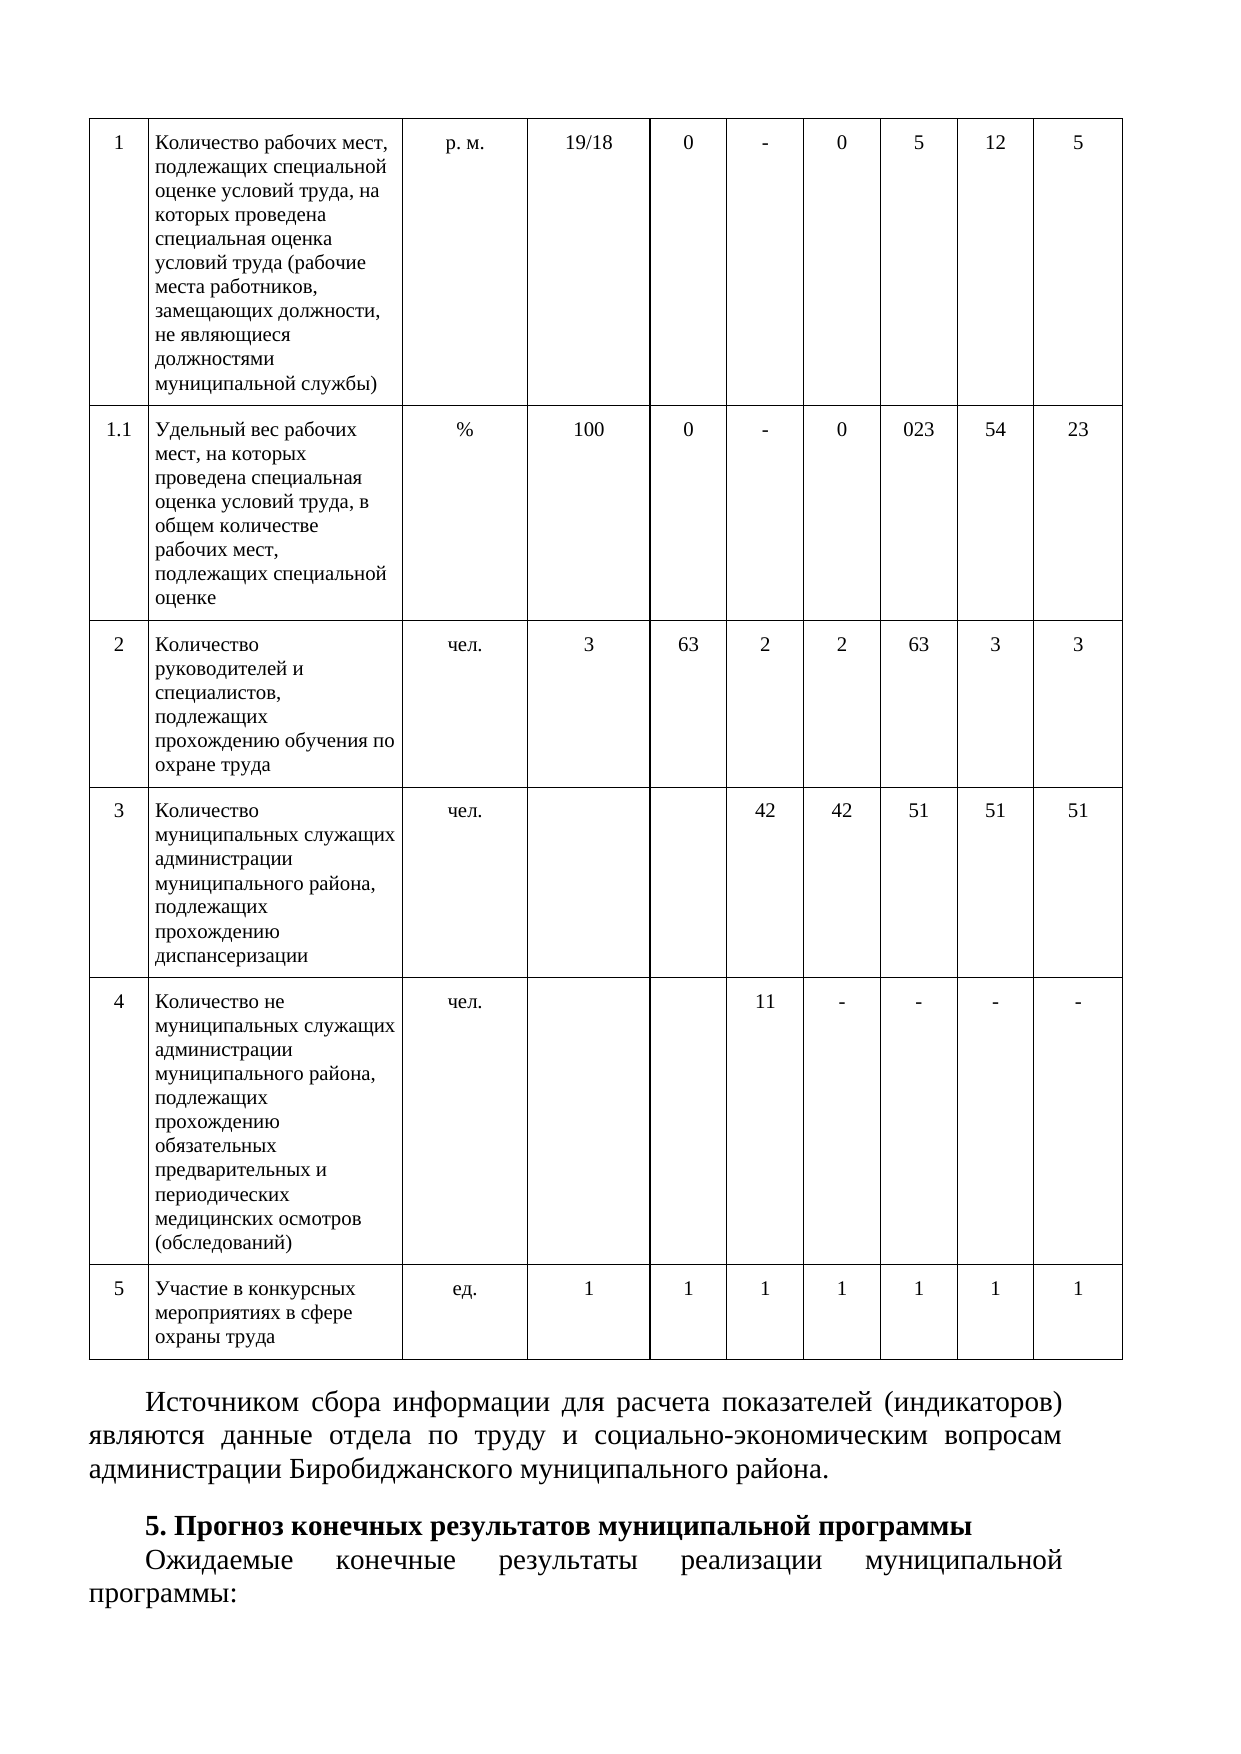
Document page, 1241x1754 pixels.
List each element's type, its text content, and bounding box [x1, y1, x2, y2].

table_cell 23 [1034, 406, 1122, 620]
table_cell 1 [1034, 1265, 1122, 1359]
table_cell 42 [804, 788, 880, 977]
table_cell 0 [651, 119, 726, 405]
table_cell чел. [403, 621, 527, 787]
table_cell 3 [528, 621, 649, 787]
table_cell 5 [90, 1265, 148, 1359]
text Источником сбора информации для расчета показателей (индикаторов) являются данные отдела по труду и социально-экономическим вопросам администрации Биробиджанского муниципального района. [89, 1384, 1063, 1484]
table_cell 42 [727, 788, 803, 977]
table_cell Участие в конкурсных мероприятиях в сфере охраны труда [149, 1265, 402, 1359]
table_cell 51 [1034, 788, 1122, 977]
table_cell 1 [727, 1265, 803, 1359]
table_cell 3 [1034, 621, 1122, 787]
text Ожидаемые конечные результаты реализации муниципальной программы: [89, 1542, 1063, 1609]
table_cell 19/18 [528, 119, 649, 405]
table_cell р. м. [403, 119, 527, 405]
table_cell 1 [90, 119, 148, 405]
table_cell - [804, 978, 880, 1264]
table_cell 51 [881, 788, 957, 977]
table_cell 2 [804, 621, 880, 787]
table_cell - [727, 119, 803, 405]
table_cell 1 [651, 1265, 726, 1359]
table_cell 1 [881, 1265, 957, 1359]
table_cell ед. [403, 1265, 527, 1359]
table_cell 1 [958, 1265, 1033, 1359]
table_cell 1 [528, 1265, 649, 1359]
table_cell [528, 978, 649, 1264]
table_cell 1 [804, 1265, 880, 1359]
table_cell Удельный вес рабочих мест, на которых проведена специальная оценка условий труда, в общем количестве рабочих мест, подлежащих специальной оценке [149, 406, 402, 620]
table_cell - [958, 978, 1033, 1264]
table_cell 5 [881, 119, 957, 405]
table_cell 63 [651, 621, 726, 787]
table_cell 2 [727, 621, 803, 787]
table_cell [651, 788, 726, 977]
table_cell - [727, 406, 803, 620]
table_cell Количество не муниципальных служащих администрации муниципального района, подлежащих прохождению обязательных предварительных и периодических медицинских осмотров (обследований) [149, 978, 402, 1264]
table_cell 12 [958, 119, 1033, 405]
table_cell 3 [90, 788, 148, 977]
table_cell 54 [958, 406, 1033, 620]
table_cell 0 [651, 406, 726, 620]
table_cell 5 [1034, 119, 1122, 405]
table_cell - [881, 978, 957, 1264]
table_cell 0 [804, 119, 880, 405]
table_cell 023 [881, 406, 957, 620]
table_cell 2 [90, 621, 148, 787]
table_cell 11 [727, 978, 803, 1264]
table_cell Количество руководителей и специалистов, подлежащих прохождению обучения по охране труда [149, 621, 402, 787]
table_cell Количество рабочих мест, подлежащих специальной оценке условий труда, на которых проведена специальная оценка условий труда (рабочие места работников, замещающих должности, не являющиеся должностями муниципальной службы) [149, 119, 402, 405]
table_cell 100 [528, 406, 649, 620]
table_cell - [1034, 978, 1122, 1264]
table_cell [528, 788, 649, 977]
table_cell 51 [958, 788, 1033, 977]
table_cell 3 [958, 621, 1033, 787]
table_cell 4 [90, 978, 148, 1264]
table_cell 63 [881, 621, 957, 787]
table_cell [651, 978, 726, 1264]
table_cell чел. [403, 788, 527, 977]
title 5. Прогноз конечных результатов муниципальной программы [89, 1508, 1063, 1542]
table_cell 0 [804, 406, 880, 620]
table_cell чел. [403, 978, 527, 1264]
table_cell % [403, 406, 527, 620]
table_cell 1.1 [90, 406, 148, 620]
table_cell Количество муниципальных служащих администрации муниципального района, подлежащих прохождению диспансеризации [149, 788, 402, 977]
